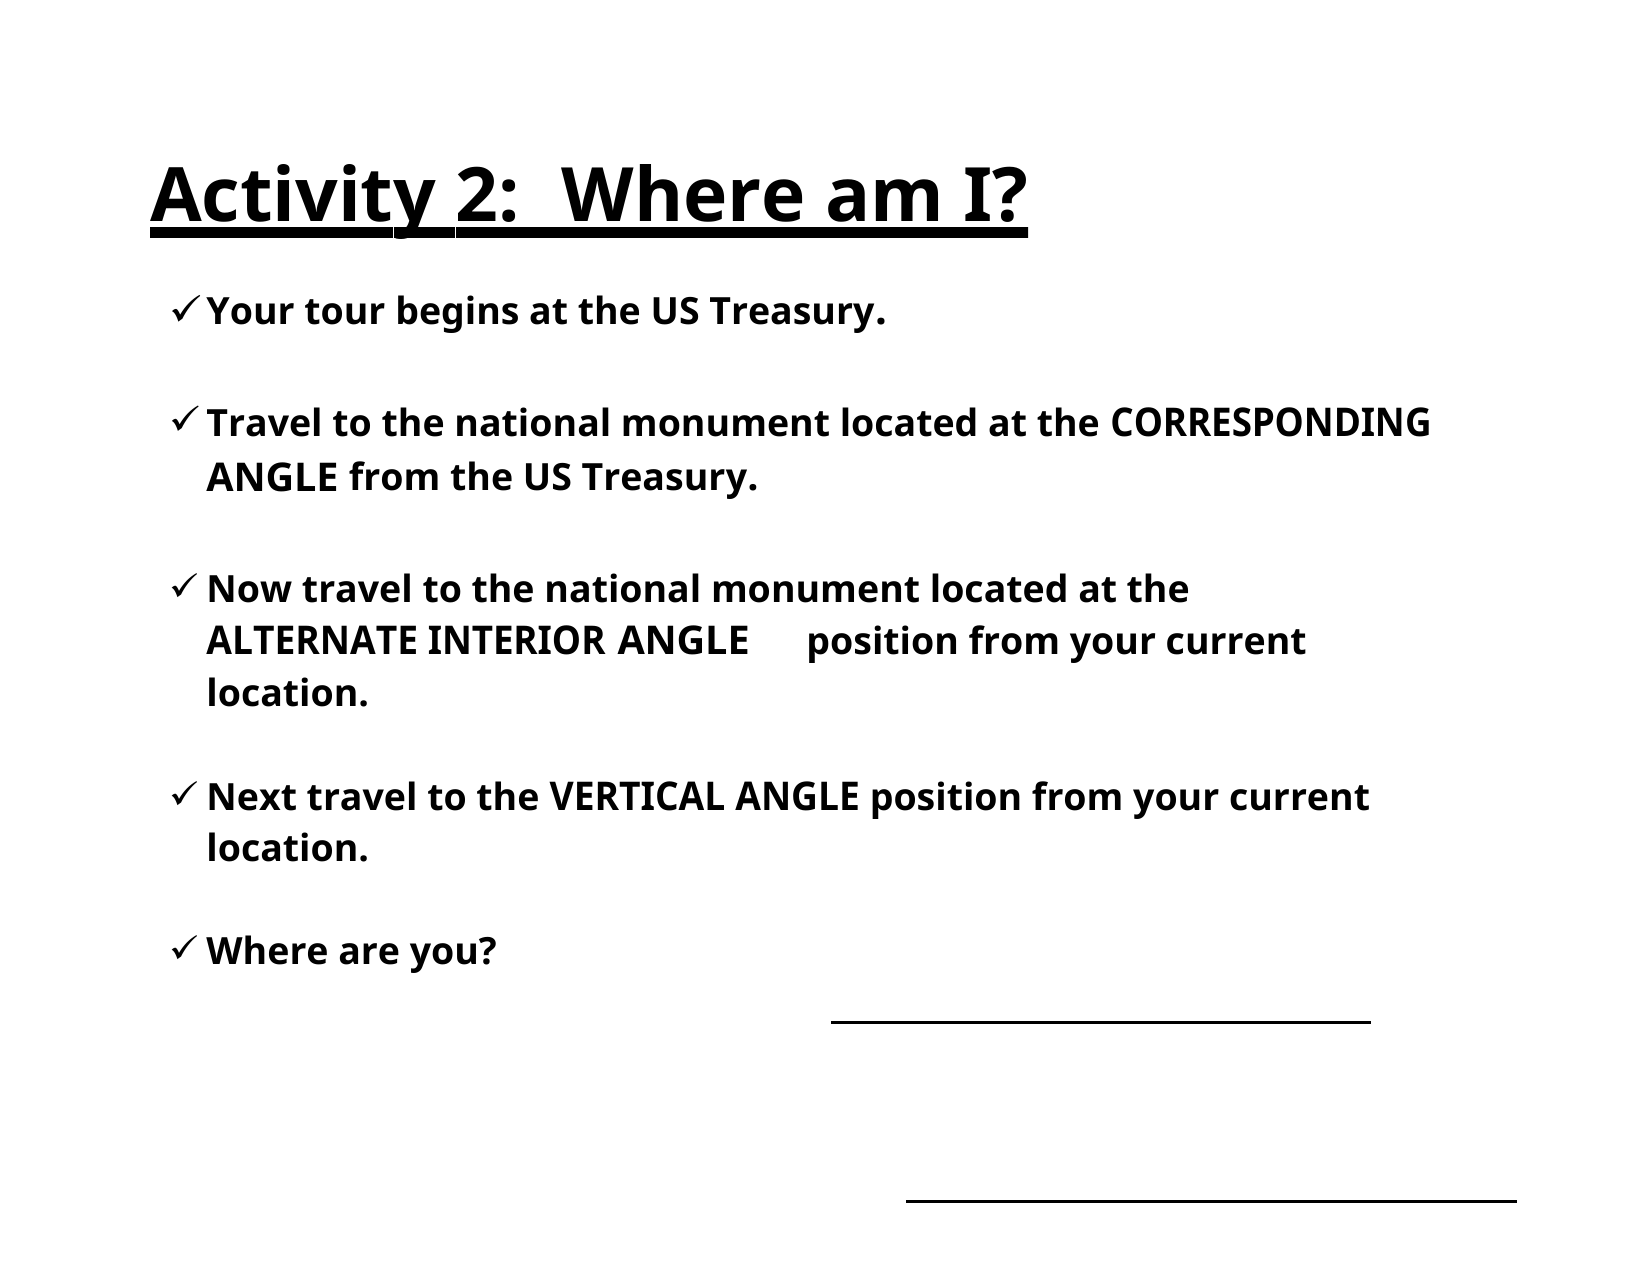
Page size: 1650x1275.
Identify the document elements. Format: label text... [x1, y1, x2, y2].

list Where are you? [169, 924, 1539, 975]
list Next travel to the VERTICAL ANGLE position from your current location. [169, 768, 1539, 873]
list Your tour begins at the US Treasury. [169, 287, 1539, 338]
list Now travel to the national monument located at the ALTERNATE INTERIOR ANGLE position from your current location. [169, 560, 1363, 717]
text Activity 2: Where am I? [150, 158, 1539, 245]
list Travel to the national monument located at the CORRESPONDING ANGLE from the US Treasury. [169, 394, 1539, 503]
